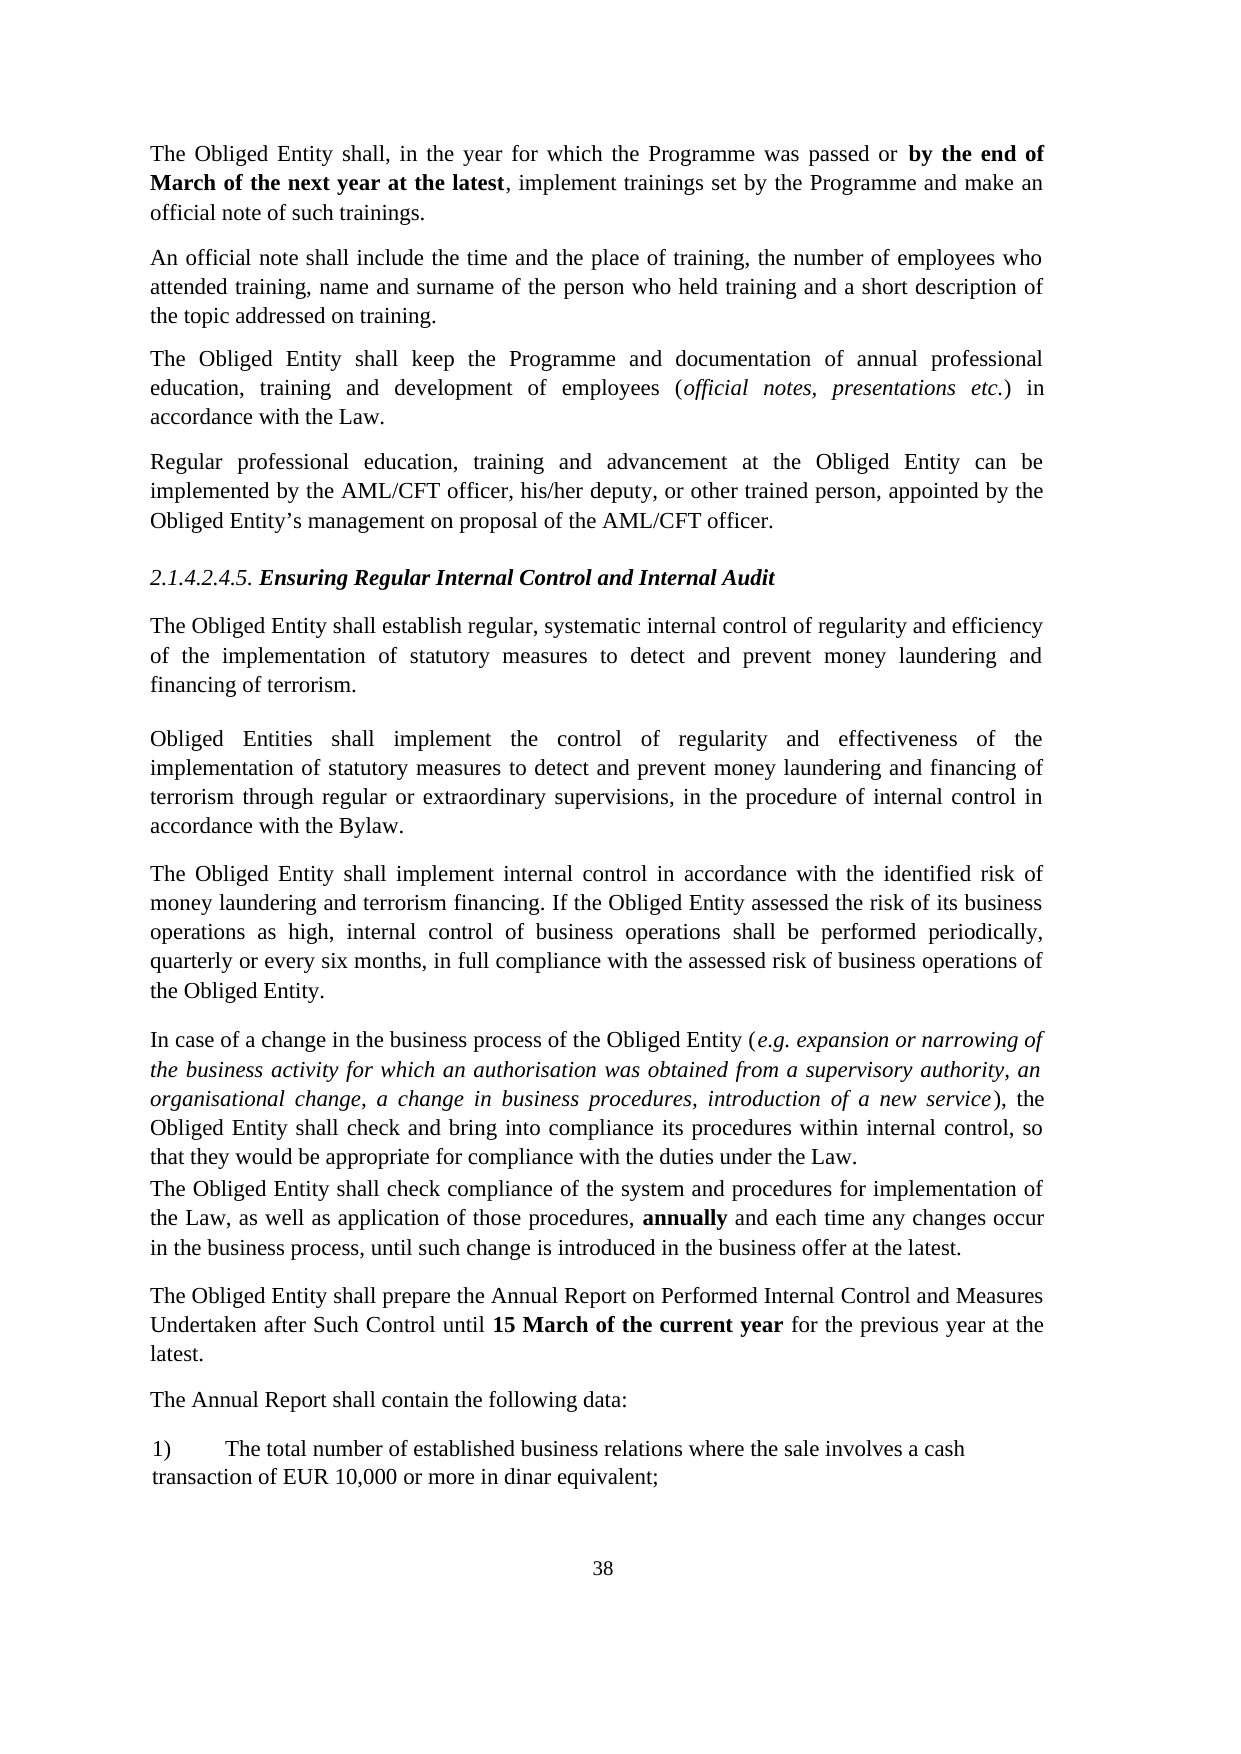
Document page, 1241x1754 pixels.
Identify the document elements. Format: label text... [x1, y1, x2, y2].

text The Obliged Entity shall implement internal control in accordance with the identified risk of money laundering and terrorism financing. If the Obliged Entity assessed the risk of its business operations as high, internal control of business operations shall be performed periodically, quarterly or every six months, in full compliance with the assessed risk of business operations of the Obliged Entity. [150, 860, 1044, 1003]
text Obliged Entities shall implement the control of regularity and effectiveness of the implementation of statutory measures to detect and prevent money laundering and financing of terrorism through regular or extraordinary supervisions, in the procedure of internal control in accordance with the Bylaw. [150, 724, 1044, 838]
text The Obliged Entity shall establish regular, systematic internal control of regularity and efficiency of the implementation of statutory measures to detect and prevent money laundering and financing of terrorism. [150, 613, 1044, 697]
text The Obliged Entity shall prepare the Annual Report on Performed Internal Control and Measures Undertaken after Such Control until 15 March of the current year for the previous year at the latest. [150, 1282, 1044, 1367]
text The Annual Report shall contain the following data: [150, 1386, 1044, 1413]
text The Obliged Entity shall, in the year for which the Programme was passed or by the end of March of the next year at the latest, implement trainings set by the Programme and make an official note of such trainings. [150, 140, 1044, 225]
list The total number of established business relations where the sale involves a cash transaction of EUR 10,000 or more in dinar equivalent; [152, 1435, 1044, 1489]
text Regular professional education, training and advancement at the Obliged Entity can be implemented by the AML/CFT officer, his/her deputy, or other trained person, appointed by the Obliged Entity’s management on proposal of the AML/CFT officer. [150, 448, 1044, 533]
text The Obliged Entity shall keep the Programme and documentation of annual professional education, training and development of employees (official notes, presentations etc.) in accordance with the Law. [150, 345, 1044, 429]
text The Obliged Entity shall check compliance of the system and procedures for implementation of the Law, as well as application of those procedures, annually and each time any changes occur in the business process, until such change is introduced in the business offer at the latest. [150, 1175, 1044, 1260]
text 2.1.4.2.4.5. Ensuring Regular Internal Control and Internal Audit [150, 564, 1046, 591]
text In case of a change in the business process of the Obliged Entity (e.g. expansion or narrowing of the business activity for which an authorisation was obtained from a supervisory authority, an organisational change, a change in business procedures, introduction of a new service), the Obliged Entity shall check and bring into compliance its procedures within internal control, so that they would be appropriate for compliance with the duties under the Law. [150, 1026, 1044, 1169]
text An official note shall include the time and the place of training, the number of employees who attended training, name and surname of the person who held training and a short description of the topic addressed on training. [150, 243, 1044, 328]
